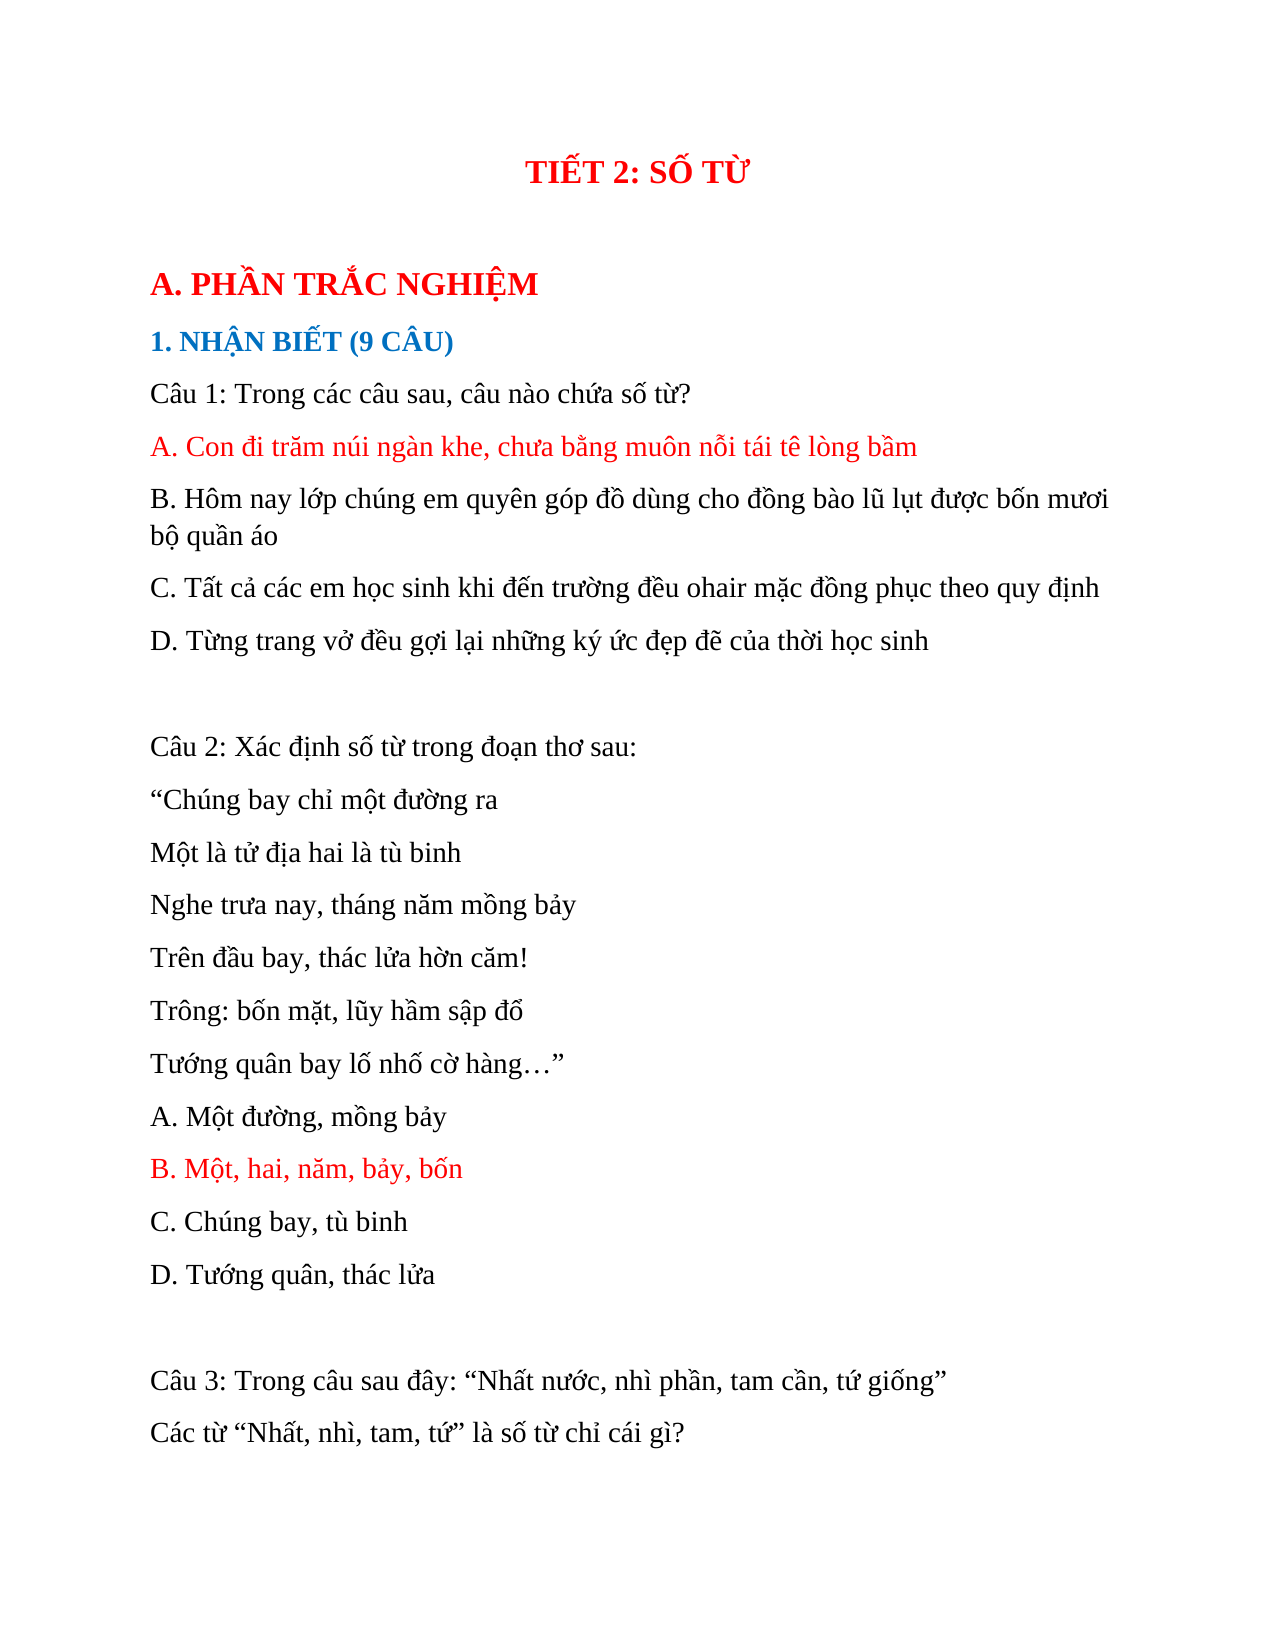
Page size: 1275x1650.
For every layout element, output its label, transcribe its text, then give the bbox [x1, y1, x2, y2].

text Các từ “Nhất, nhì, tam, tứ” là số từ chỉ cái gì? [150, 1416, 1125, 1449]
text B. Hôm nay lớp chúng em quyên góp đồ dùng cho đồng bào lũ lụt được bốn mươi bộ quần áo [150, 482, 1125, 551]
text B. Một, hai, năm, bảy, bốn [150, 1152, 1125, 1185]
text Trông: bốn mặt, lũy hầm sập đổ [150, 993, 1125, 1027]
text Câu 2: Xác định số từ trong đoạn thơ sau: [150, 729, 1125, 763]
text A. Một đường, mồng bảy [150, 1099, 1125, 1132]
subtitle 1. NHẬN BIẾT (9 CÂU) [150, 324, 1125, 357]
text Một là tử địa hai là tù binh [150, 835, 1125, 868]
text Tướng quân bay lố nhố cờ hàng…” [150, 1046, 1125, 1079]
text Câu 3: Trong câu sau đây: “Nhất nước, nhì phần, tam cần, tứ giống” [150, 1363, 1125, 1396]
text Trên đầu bay, thác lửa hờn căm! [150, 940, 1125, 974]
text Câu 1: Trong các câu sau, câu nào chứa số từ? [150, 376, 1125, 409]
text C. Tất cả các em học sinh khi đến trường đều ohair mặc đồng phục theo quy định [150, 571, 1125, 604]
text “Chúng bay chỉ một đường ra [150, 782, 1125, 815]
text D. Từng trang vở đều gợi lại những ký ức đẹp đẽ của thời học sinh [150, 623, 1125, 657]
text A. Con đi trăm núi ngàn khe, chưa bằng muôn nỗi tái tê lòng bầm [150, 429, 1125, 462]
text C. Chúng bay, tù binh [150, 1204, 1125, 1238]
text Nghe trưa nay, tháng năm mồng bảy [150, 887, 1125, 921]
subtitle TIẾT 2: SỐ TỪ [150, 152, 1125, 190]
text D. Tướng quân, thác lửa [150, 1257, 1125, 1291]
subtitle A. PHẦN TRẮC NGHIỆM [150, 264, 1125, 302]
